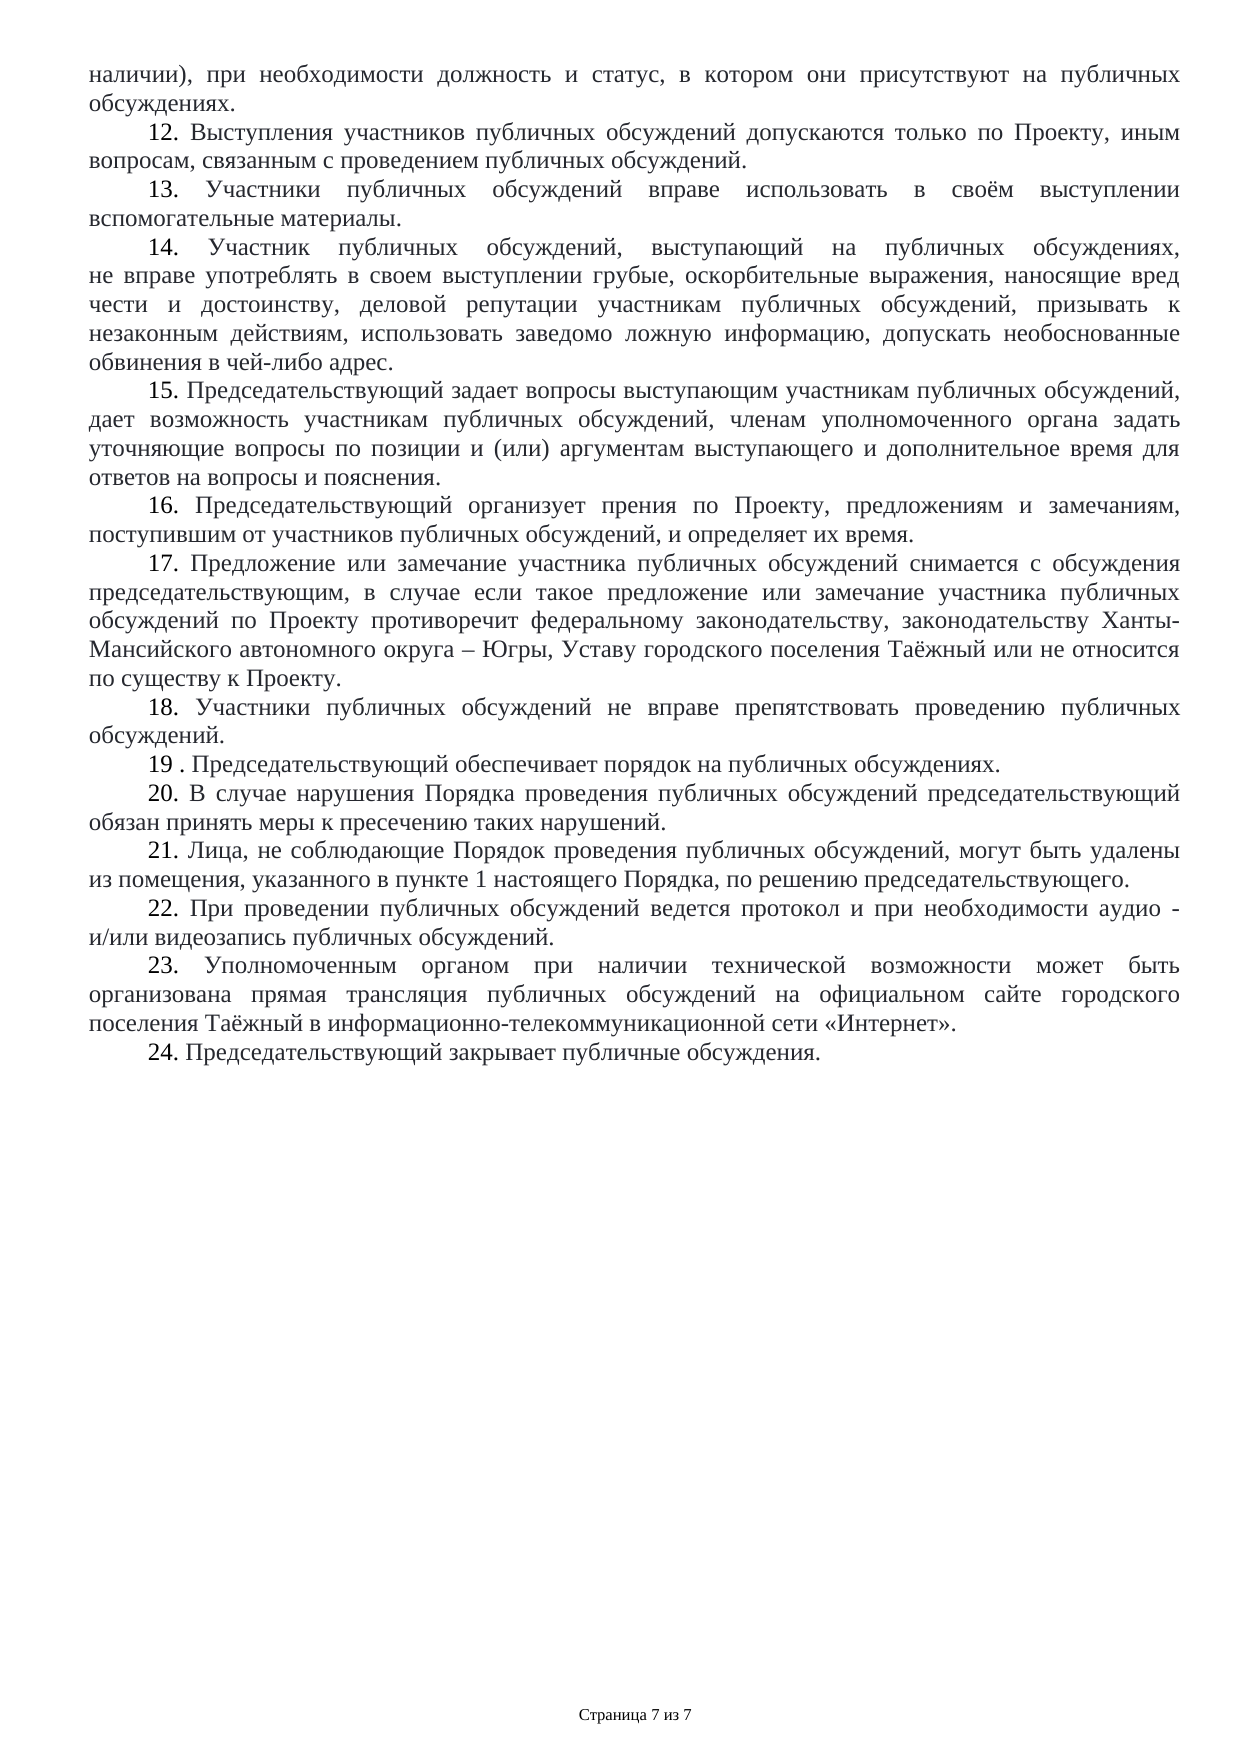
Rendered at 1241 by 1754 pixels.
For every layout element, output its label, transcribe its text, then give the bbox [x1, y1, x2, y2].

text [89, 59, 1181, 117]
text 20. В случае нарушения Порядка проведения публичных обсуждений председательствующий обязан принять меры к пресечению таких нарушений. [89, 778, 1181, 835]
text 23. Уполномоченным органом при наличии технической возможности может быть организована прямая трансляция публичных обсуждений на официальном сайте городского поселения Таёжный в информационно-телекоммуникационной сети «Интернет». [89, 950, 1181, 1037]
text 16. Председательствующий организует прения по Проекту, предложениям и замечаниям, поступившим от участников публичных обсуждений, и определяет их время. [89, 490, 1181, 548]
text 12. Выступления участников публичных обсуждений допускаются только по Проекту, иным вопросам, связанным с проведением публичных обсуждений. [89, 117, 1181, 174]
text 14. Участник публичных обсуждений, выступающий на публичных обсуждениях, не вправе употреблять в своем выступлении грубые, оскорбительные выражения, наносящие вред чести и достоинству, деловой репутации участникам публичных обсуждений, призывать к незаконным действиям, использовать заведомо ложную информацию, допускать необоснованные обвинения в чей-либо адрес. [89, 232, 1181, 375]
text 19 . Председательствующий обеспечивает порядок на публичных обсуждениях. [89, 749, 1181, 778]
text 21. Лица, не соблюдающие Порядок проведения публичных обсуждений, могут быть удалены из помещения, указанного в пункте 1 настоящего Порядка, по решению председательствующего. [89, 835, 1181, 893]
text 13. Участники публичных обсуждений вправе использовать в своём выступлении вспомогательные материалы. [89, 174, 1181, 232]
text 24. Председательствующий закрывает публичные обсуждения. [89, 1037, 1181, 1065]
text 17. Предложение или замечание участника публичных обсуждений снимается с обсуждения председательствующим, в случае если такое предложение или замечание участника публичных обсуждений по Проекту противоречит федеральному законодательству, законодательству Ханты-Мансийского автономного округа – Югры, Уставу городского поселения Таёжный или не относится по существу к Проекту. [89, 548, 1181, 692]
text 15. Председательствующий задает вопросы выступающим участникам публичных обсуждений, дает возможность участникам публичных обсуждений, членам уполномоченного органа задать уточняющие вопросы по позиции и (или) аргументам выступающего и дополнительное время для ответов на вопросы и пояснения. [89, 375, 1181, 490]
text 22. При проведении публичных обсуждений ведется протокол и при необходимости аудио - и/или видеозапись публичных обсуждений. [89, 893, 1181, 950]
text 18. Участники публичных обсуждений не вправе препятствовать проведению публичных обсуждений. [89, 692, 1181, 749]
